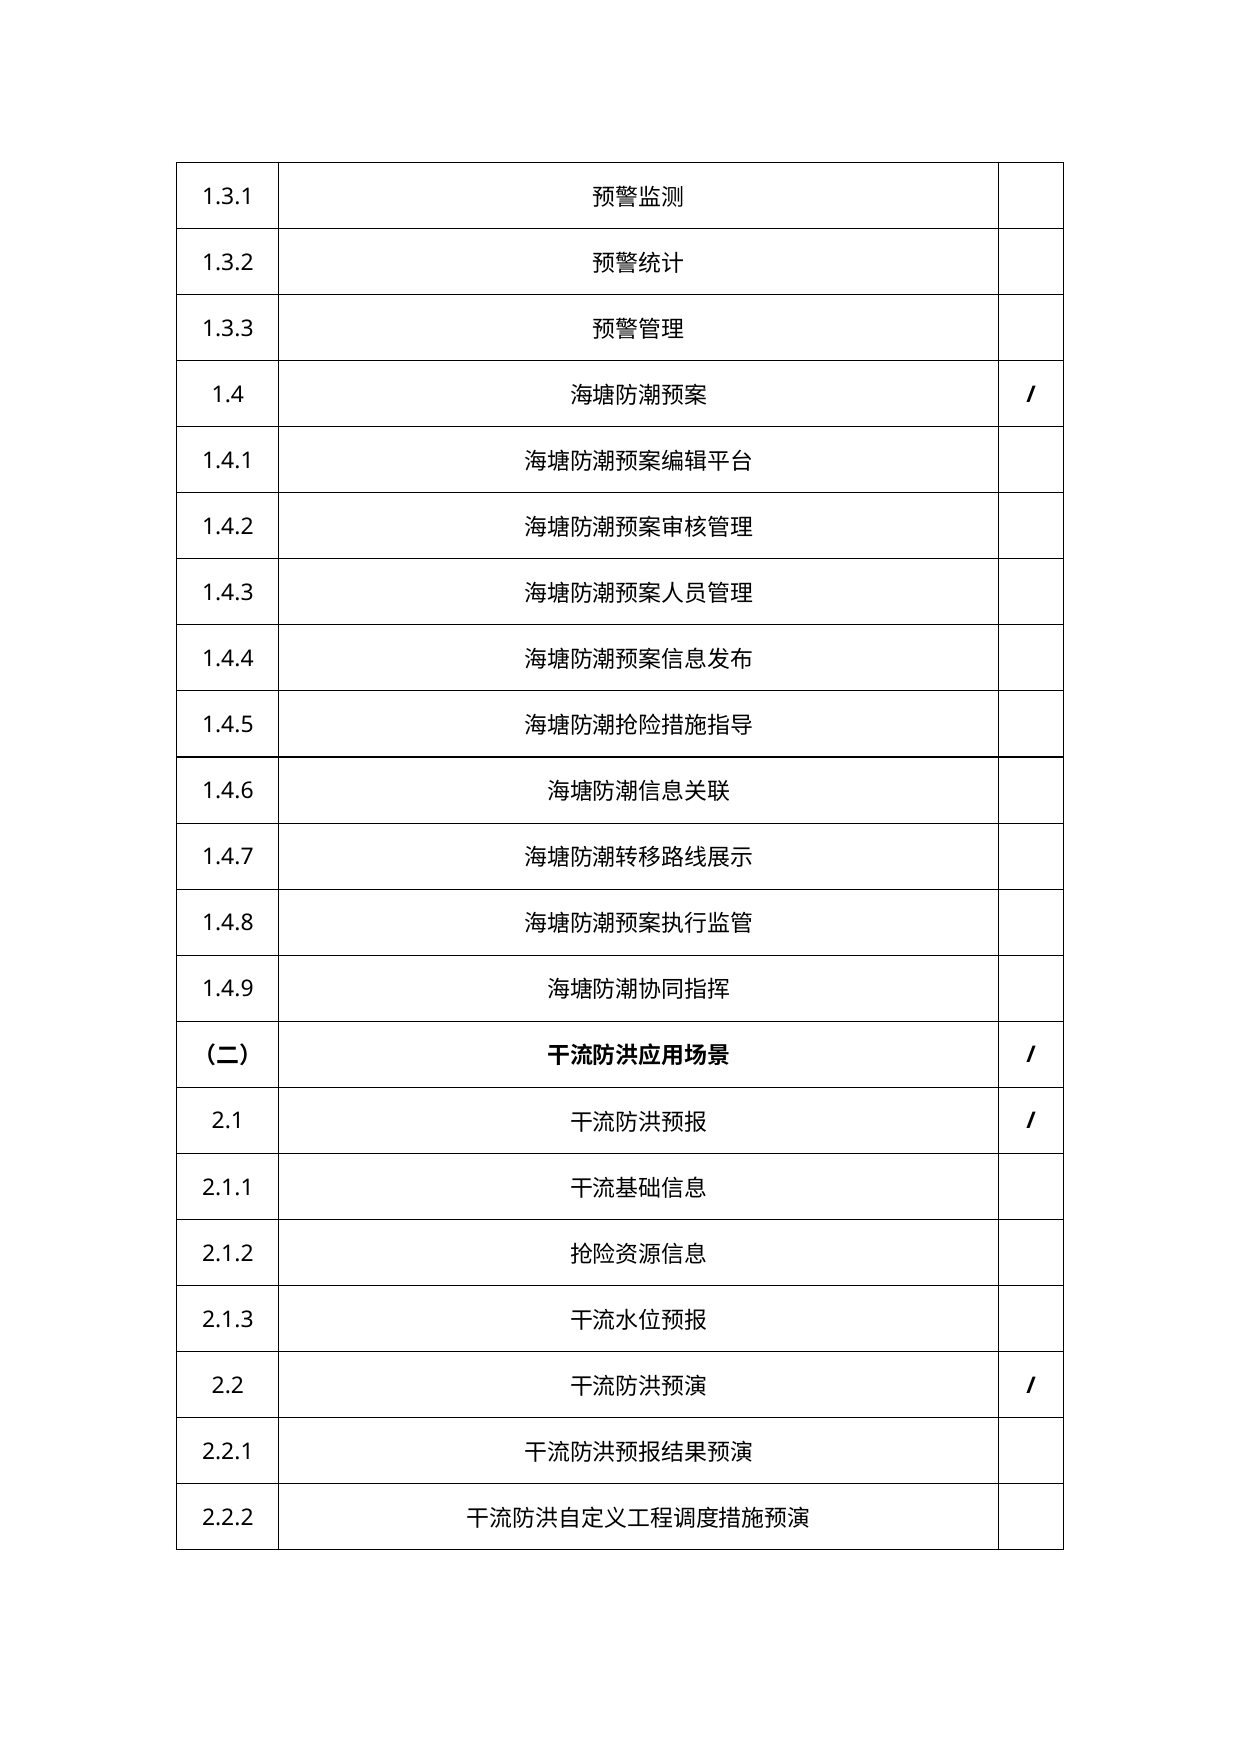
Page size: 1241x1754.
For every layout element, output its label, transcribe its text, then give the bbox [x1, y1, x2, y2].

table_cell [999, 493, 1063, 558]
table_cell 抢险资源信息 [279, 1220, 998, 1285]
table_cell 2.2.1 [177, 1418, 278, 1483]
table_cell 干流水位预报 [279, 1286, 998, 1351]
table_cell [999, 824, 1063, 888]
table_cell 1.4.7 [177, 824, 278, 888]
table_cell 干流基础信息 [279, 1154, 998, 1219]
table_cell 干流防洪自定义工程调度措施预演 [279, 1484, 998, 1549]
table_cell 2.1 [177, 1088, 278, 1153]
table_cell 1.4.2 [177, 493, 278, 558]
table_cell 2.2.2 [177, 1484, 278, 1549]
table_cell [999, 1154, 1063, 1219]
table_cell 预警监测 [279, 163, 998, 228]
table_cell [999, 295, 1063, 360]
table_cell / [999, 1088, 1063, 1153]
table_cell 1.4.6 [177, 758, 278, 822]
table_cell 1.3.2 [177, 229, 278, 294]
table_cell 干流防洪预报结果预演 [279, 1418, 998, 1483]
table_cell 1.4.3 [177, 559, 278, 624]
table_cell 海塘防潮预案人员管理 [279, 559, 998, 624]
table_cell [999, 758, 1063, 822]
table_cell 1.4.8 [177, 890, 278, 954]
table_cell 干流防洪预报 [279, 1088, 998, 1153]
table_cell 1.3.3 [177, 295, 278, 360]
table_cell [999, 163, 1063, 228]
table_cell / [999, 361, 1063, 426]
table_cell 2.1.2 [177, 1220, 278, 1285]
table_cell [999, 1484, 1063, 1549]
table_cell 海塘防潮预案 [279, 361, 998, 426]
table_cell 1.3.1 [177, 163, 278, 228]
table_cell [999, 1286, 1063, 1351]
table_cell 海塘防潮信息关联 [279, 758, 998, 822]
table_cell 2.1.3 [177, 1286, 278, 1351]
table_cell 海塘防潮抢险措施指导 [279, 691, 998, 756]
table_cell 1.4.9 [177, 956, 278, 1021]
table_cell 1.4.1 [177, 427, 278, 492]
table_cell [999, 956, 1063, 1021]
table_cell [999, 229, 1063, 294]
table_cell 海塘防潮转移路线展示 [279, 824, 998, 888]
table_cell [999, 691, 1063, 756]
table_cell / [999, 1352, 1063, 1417]
table_cell 1.4.5 [177, 691, 278, 756]
table_cell 预警统计 [279, 229, 998, 294]
table_cell 预警管理 [279, 295, 998, 360]
table_cell [999, 890, 1063, 954]
table_cell 2.1.1 [177, 1154, 278, 1219]
table_cell [999, 1220, 1063, 1285]
table_cell 1.4 [177, 361, 278, 426]
table_cell 海塘防潮预案信息发布 [279, 625, 998, 690]
table_cell [999, 1418, 1063, 1483]
table_cell 1.4.4 [177, 625, 278, 690]
table_cell 2.2 [177, 1352, 278, 1417]
table_cell [999, 625, 1063, 690]
table_cell 海塘防潮预案执行监管 [279, 890, 998, 954]
table_cell 干流防洪应用场景 [279, 1022, 998, 1087]
table_cell 海塘防潮预案审核管理 [279, 493, 998, 558]
table_cell 干流防洪预演 [279, 1352, 998, 1417]
table_cell [999, 427, 1063, 492]
table_cell 海塘防潮预案编辑平台 [279, 427, 998, 492]
table_cell [999, 559, 1063, 624]
table_cell （二） [177, 1022, 278, 1087]
table_cell / [999, 1022, 1063, 1087]
table_cell 海塘防潮协同指挥 [279, 956, 998, 1021]
